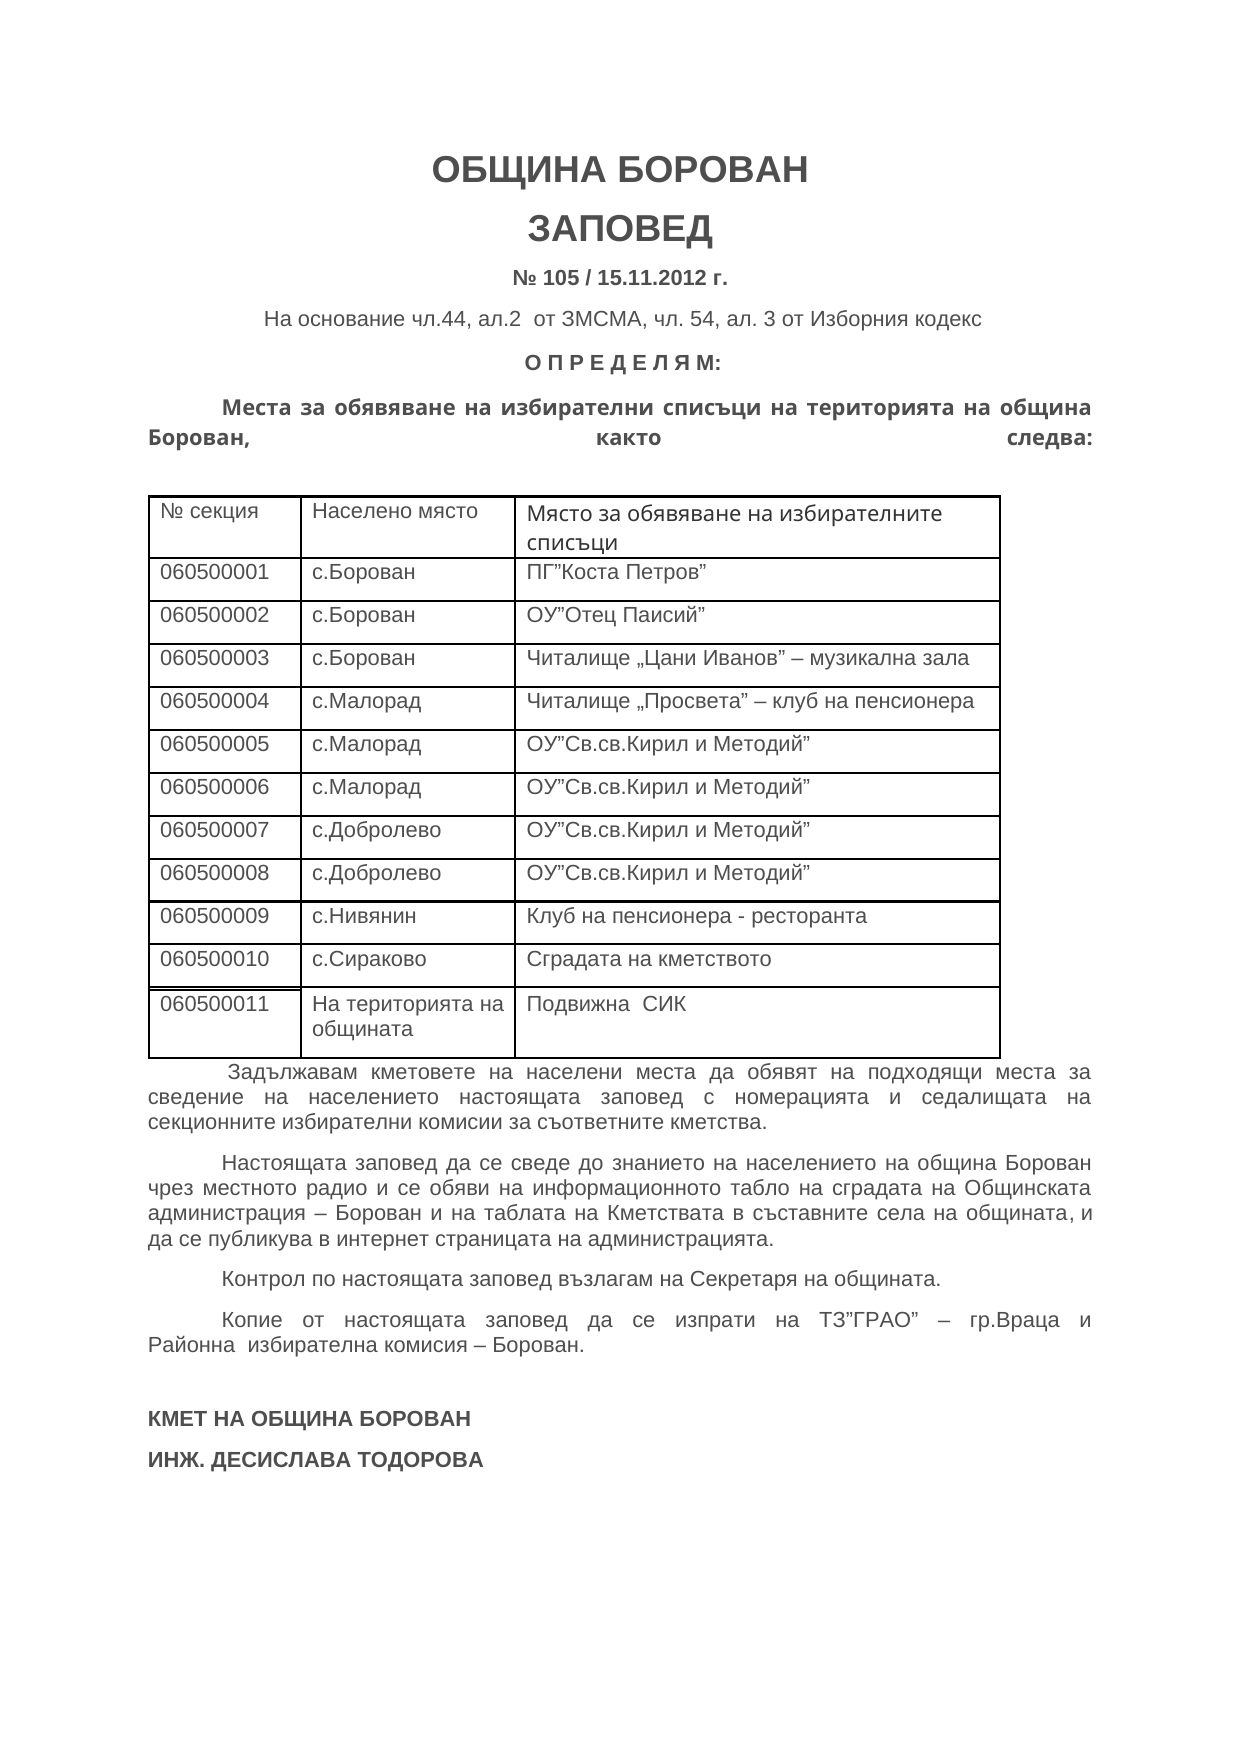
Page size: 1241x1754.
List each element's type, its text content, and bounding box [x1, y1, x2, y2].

table_cell с.Добролево [302, 860, 514, 900]
text Задължавам кметовете на населени места да обявят на подходящи места за сведение на населението настоящата заповед с номерацията и седалищата на секционните избирателни комисии за съответните кметства. [148, 1059, 1093, 1134]
table_cell На територията на общината [302, 988, 514, 1057]
table_cell ОУ”Отец Паисий” [516, 602, 999, 643]
table_cell 060500003 [150, 645, 300, 686]
text Копие от настоящата заповед да се изпрати на ТЗ”ГРАО” – гр.Враца и Районна избирателна комисия – Борован. [148, 1307, 1093, 1358]
text Места за обявяване на избирателни списъци на територията на община Борован, както следва: [148, 392, 1093, 480]
table_cell с.Сираково [302, 945, 514, 986]
table_cell с.Борован [302, 559, 514, 600]
table_cell Сградата на кметството [516, 945, 999, 986]
table_cell 060500008 [150, 860, 300, 900]
table_cell с.Нивянин [302, 903, 514, 943]
text № 105 / 15.11.2012 г. [148, 265, 1093, 290]
table_cell с.Борован [302, 602, 514, 643]
text На основание чл.44, ал.2 от ЗМСМА, чл. 54, ал. 3 от Изборния кодекс [148, 306, 1093, 331]
table_cell Подвижна СИК [516, 988, 999, 1057]
table_cell ОУ”Св.св.Кирил и Методий” [516, 774, 999, 814]
table_cell Читалище „Просвета” – клуб на пенсионера [516, 688, 999, 729]
table_cell 060500002 [150, 602, 300, 643]
table_cell ОУ”Св.св.Кирил и Методий” [516, 860, 999, 900]
text ИНЖ. ДЕСИСЛАВА ТОДОРОВA [148, 1447, 1093, 1472]
table_cell с.Малорад [302, 731, 514, 772]
table_cell ПГ”Коста Петров” [516, 559, 999, 600]
table_cell ОУ”Св.св.Кирил и Методий” [516, 731, 999, 772]
table_header Населено място [302, 498, 514, 557]
table_cell Клуб на пенсионера - ресторанта [516, 903, 999, 943]
text ОБЩИНА БОРОВАН [148, 148, 1093, 191]
table_cell с.Малорад [302, 688, 514, 729]
table_cell с.Добролево [302, 817, 514, 857]
text КМЕТ НА ОБЩИНА БОРОВАН [148, 1398, 1093, 1431]
table_cell ОУ”Св.св.Кирил и Методий” [516, 817, 999, 857]
table_cell 060500004 [150, 688, 300, 729]
table_header Място за обявяване на избирателните списъци [516, 498, 999, 557]
table_cell 060500010 [150, 945, 300, 986]
text ЗАПОВЕД [148, 206, 1093, 249]
text Настоящата заповед да се сведе до знанието на населението на община Борован чрез местното радио и се обяви на информационното табло на сградата на Общинската администрация – Борован и на таблата на Кметствата в съставните села на общината, и да се публикува в интернет страницата на администрацията. [148, 1150, 1093, 1251]
table_cell с.Малорад [302, 774, 514, 814]
table_cell 060500009 [150, 903, 300, 943]
table_cell 060500011 [150, 991, 300, 1057]
table_cell 060500005 [150, 731, 300, 772]
table_cell 060500001 [150, 559, 300, 600]
table_cell Читалище „Цани Иванов” – музикална зала [516, 645, 999, 686]
table_cell 060500006 [150, 774, 300, 814]
table_header № секция [150, 498, 300, 557]
text О П Р Е Д Е Л Я М: [148, 347, 1093, 377]
text Контрол по настоящата заповед възлагам на Секретаря на общината. [148, 1266, 1093, 1292]
table_cell 060500007 [150, 817, 300, 857]
table_cell с.Борован [302, 645, 514, 686]
